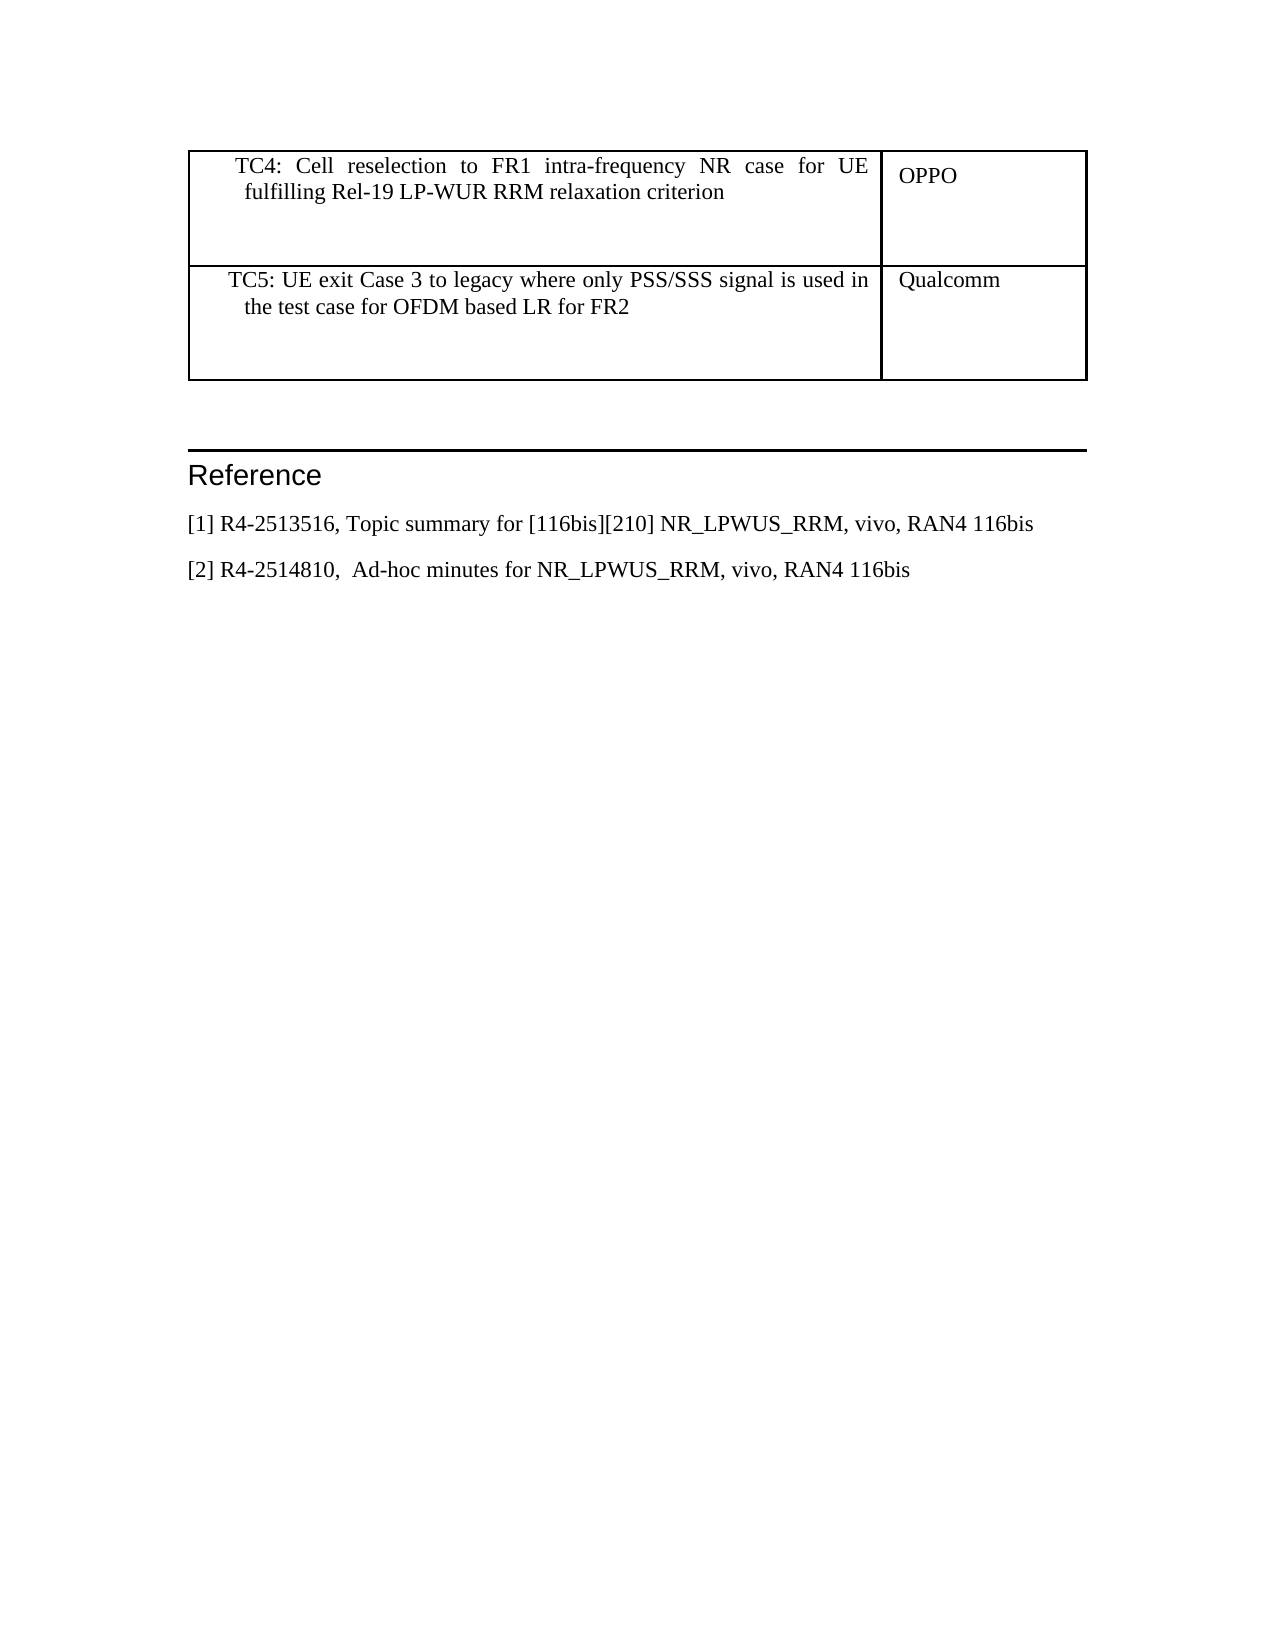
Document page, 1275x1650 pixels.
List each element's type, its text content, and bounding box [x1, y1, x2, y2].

table_cell  TC5: UE exit Case 3 to legacy where only PSS/SSS signal is used in the test case for OFDM based LR for FR2 [190, 267, 880, 379]
table_cell OPPO [883, 152, 1085, 264]
text [1] R4-2513516, Topic summary for [116bis][210] NR_LPWUS_RRM, vivo, RAN4 116bis [187, 511, 1087, 537]
table_cell  TC4: Cell reselection to FR1 intra-frequency NR case for UE fulfilling Rel-19 LP-WUR RRM relaxation criterion [190, 152, 880, 264]
text [2] R4-2514810, Ad-hoc minutes for NR_LPWUS_RRM, vivo, RAN4 116bis [187, 556, 1087, 582]
subtitle Reference [187, 450, 1087, 492]
table_cell Qualcomm [883, 267, 1085, 379]
